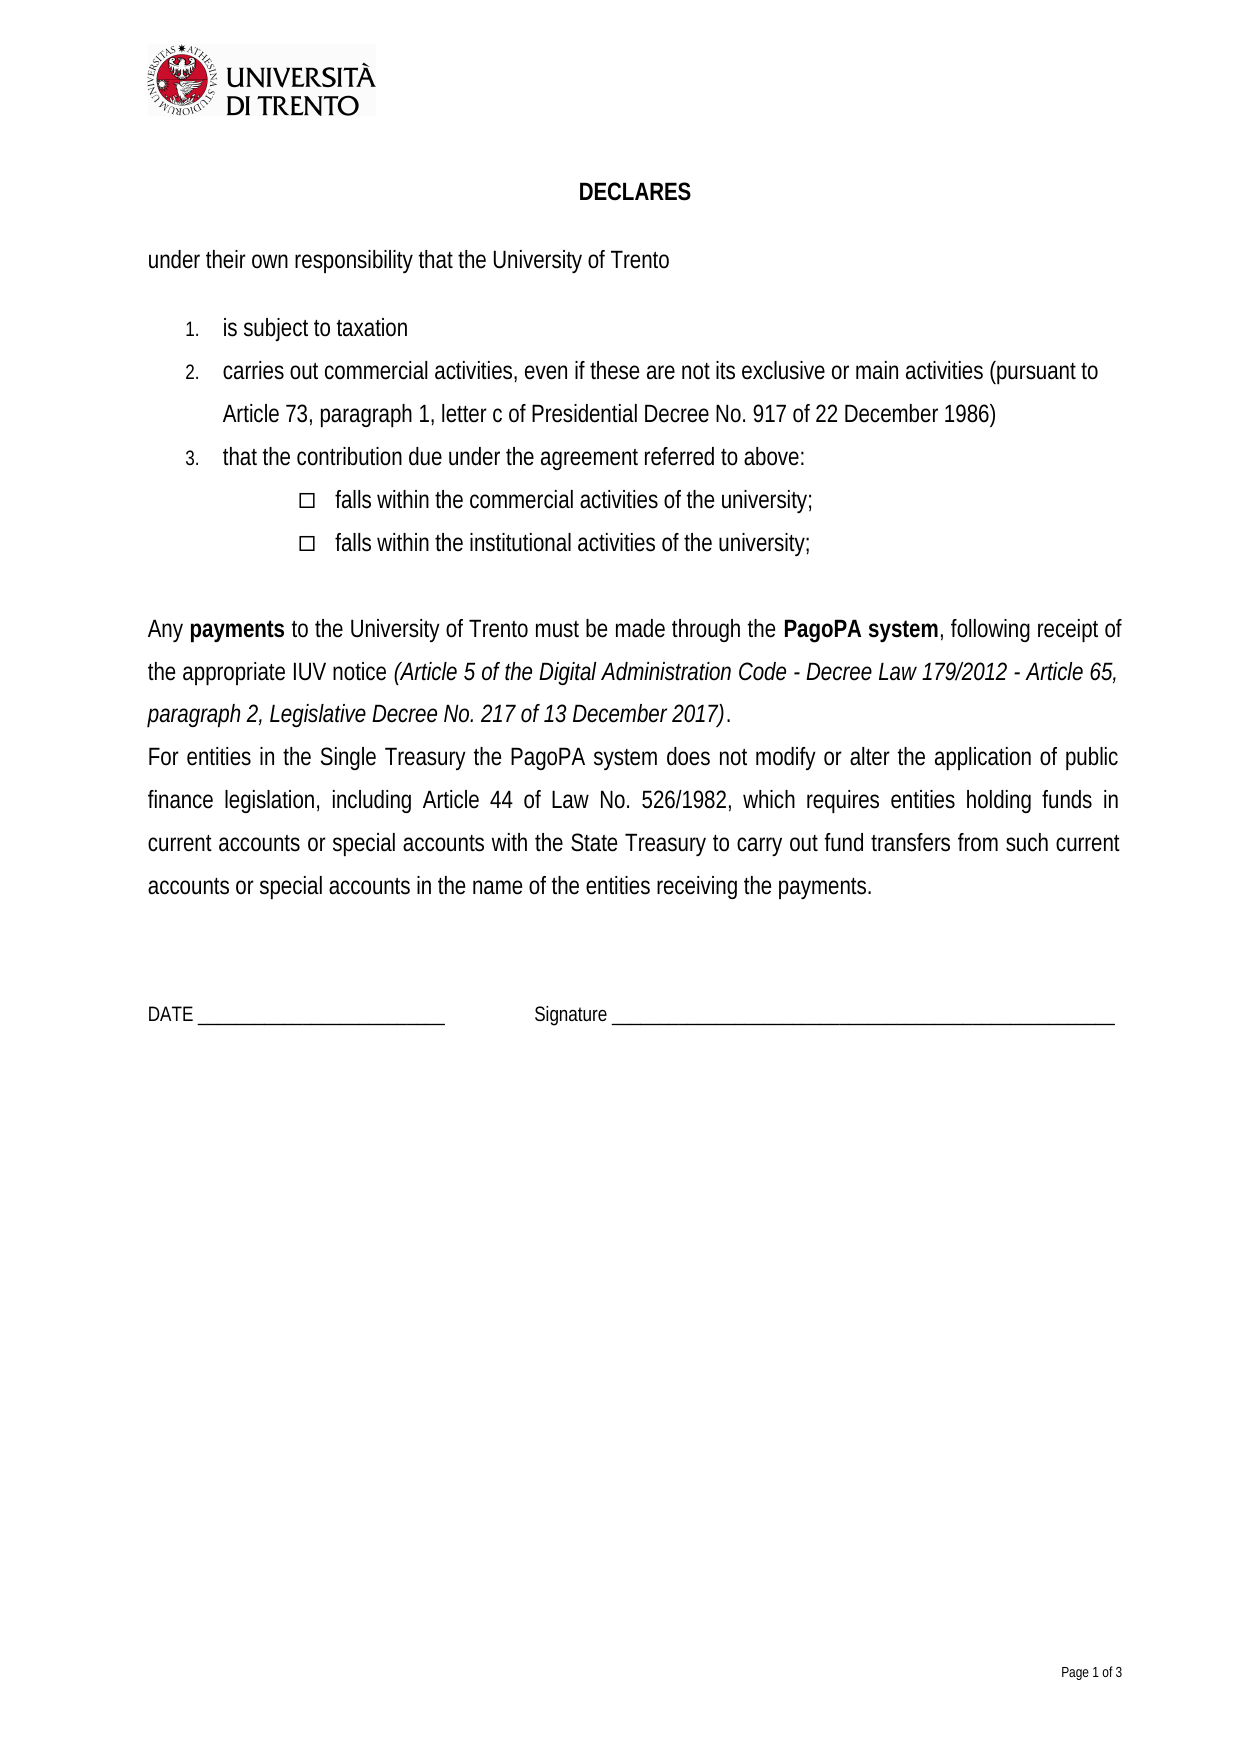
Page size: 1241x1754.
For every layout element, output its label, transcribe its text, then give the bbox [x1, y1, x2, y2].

list carries out commercial activities, even if these are not its exclusive or main activities (pursuant to Article 73, paragraph 1, letter c of Presidential Decree No. 917 of 22 December 1986) [185, 356, 1122, 428]
picture [147, 44, 376, 116]
text Any payments to the University of Trento must be made through the PagoPA system, following receipt of the appropriate IUV notice (Article 5 of the Digital Administration Code - Decree Law 179/2012 - Article 65, paragraph 2, Legislative Decree No. 217 of 13 December 2017). [148, 613, 1122, 728]
text DATE __________________________ Signature _____________________________________________________ [148, 1001, 1122, 1025]
list is subject to taxation [185, 313, 1122, 342]
list falls within the institutional activities of the university; [298, 528, 1122, 556]
text For entities in the Single Treasury the PagoPA system does not modify or alter the application of public finance legislation, including Article 44 of Law No. 526/1982, which requires entities holding funds in current accounts or special accounts with the State Treasury to carry out fund transfers from such current accounts or special accounts in the name of the entities receiving the payments. [148, 742, 1122, 900]
list falls within the commercial activities of the university; [298, 485, 1122, 513]
list that the contribution due under the agreement referred to above: [185, 442, 1122, 471]
text under their own responsibility that the University of Trento [148, 245, 1122, 274]
text DECLARES [148, 177, 1122, 206]
